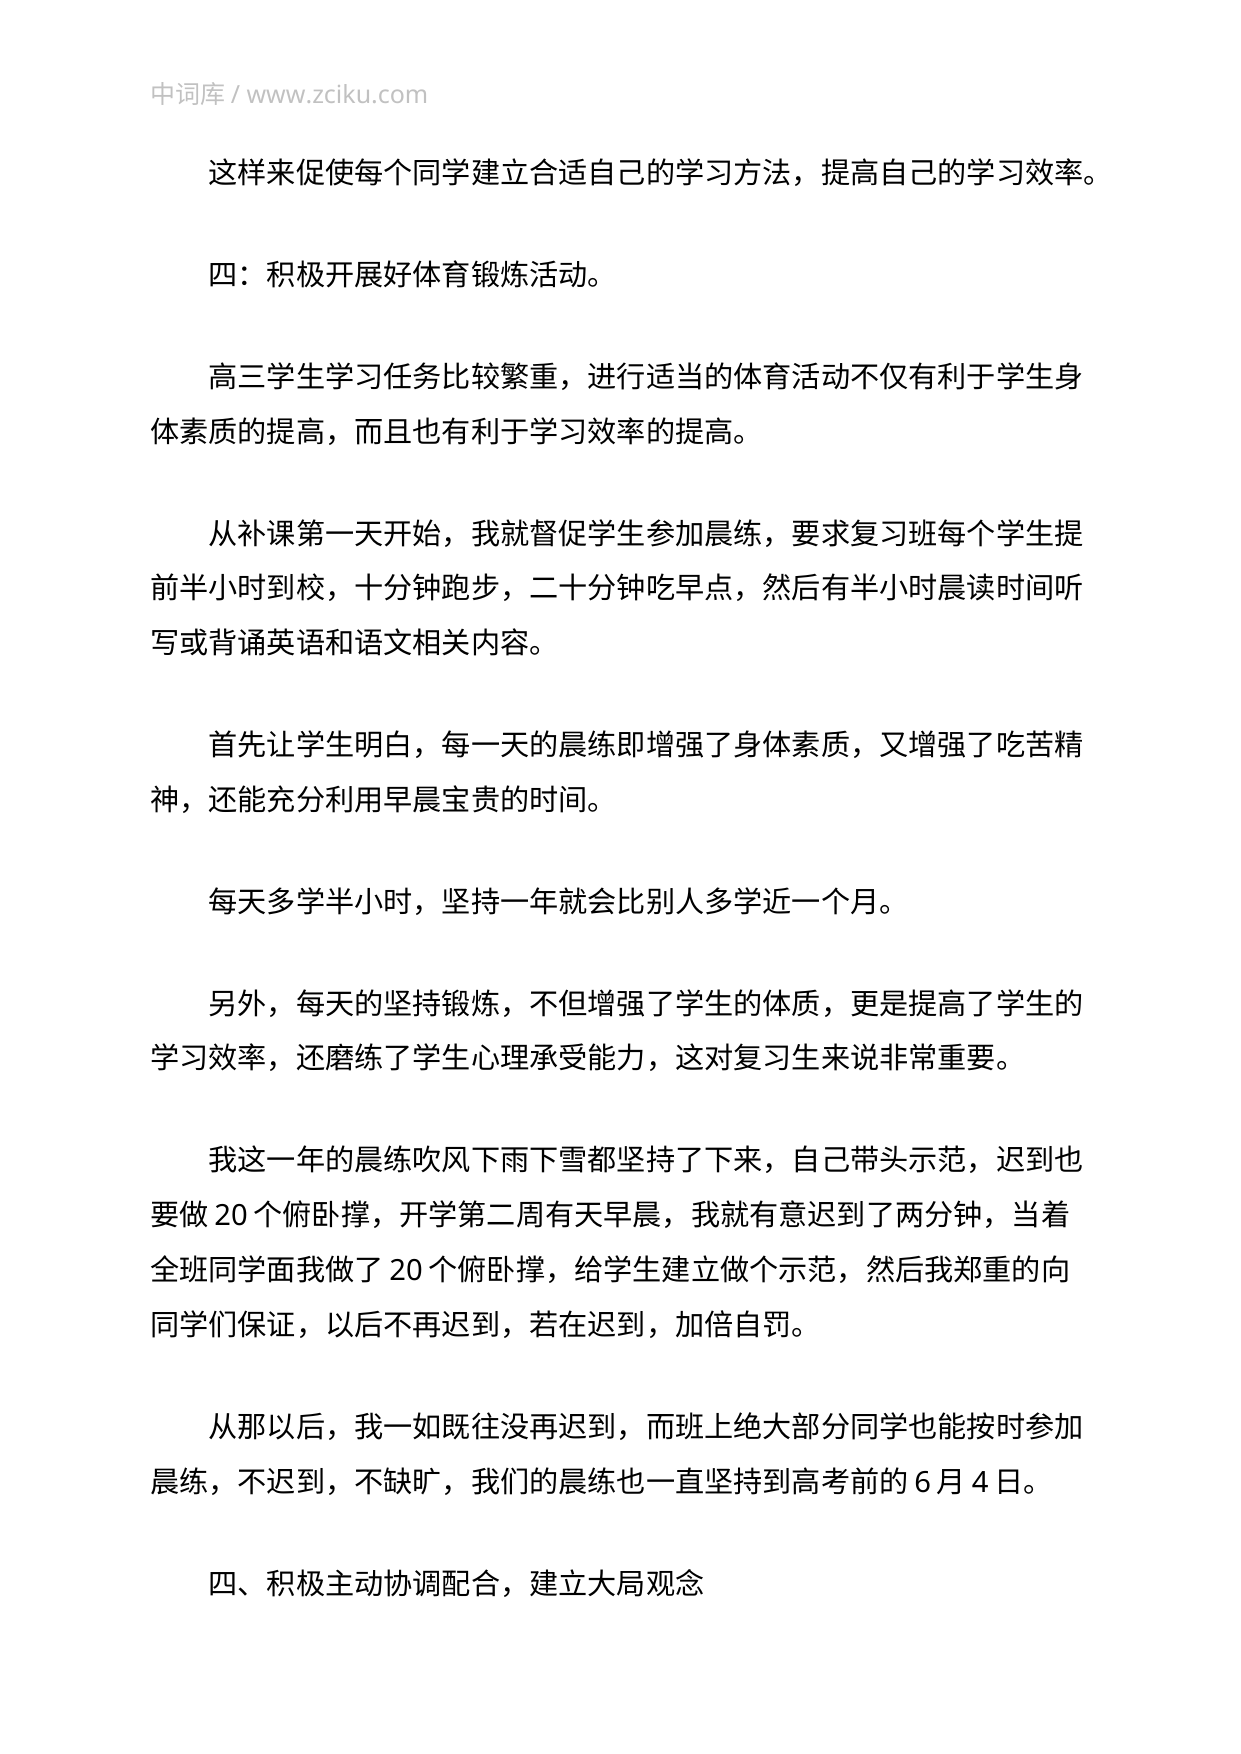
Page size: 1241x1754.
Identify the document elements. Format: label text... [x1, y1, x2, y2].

text 从补课第一天开始，我就督促学生参加晨练，要求复习班每个学生提前半小时到校，十分钟跑步，二十分钟吃早点，然后有半小时晨读时间听写或背诵英语和语文相关内容。 [150, 510, 1090, 662]
text 每天多学半小时，坚持一年就会比别人多学近一个月。 [150, 878, 1090, 921]
text 四：积极开展好体育锻炼活动。 [150, 252, 1090, 294]
text 另外，每天的坚持锻炼，不但增强了学生的体质，更是提高了学生的学习效率，还磨练了学生心理承受能力，这对复习生来说非常重要。 [150, 980, 1090, 1077]
text 从那以后，我一如既往没再迟到，而班上绝大部分同学也能按时参加晨练，不迟到，不缺旷，我们的晨练也一直坚持到高考前的6月4日。 [150, 1403, 1090, 1501]
text 我这一年的晨练吹风下雨下雪都坚持了下来，自己带头示范，迟到也要做20个俯卧撑，开学第二周有天早晨，我就有意迟到了两分钟，当着全班同学面我做了20个俯卧撑，给学生建立做个示范，然后我郑重的向同学们保证，以后不再迟到，若在迟到，加倍自罚。 [150, 1137, 1090, 1344]
text 这样来促使每个同学建立合适自己的学习方法，提高自己的学习效率。 [150, 150, 1090, 192]
text 高三学生学习任务比较繁重，进行适当的体育活动不仅有利于学生身体素质的提高，而且也有利于学习效率的提高。 [150, 353, 1090, 451]
text 四、积极主动协调配合，建立大局观念 [150, 1560, 1090, 1603]
text 首先让学生明白，每一天的晨练即增强了身体素质，又增强了吃苦精神，还能充分利用早晨宝贵的时间。 [150, 722, 1090, 819]
